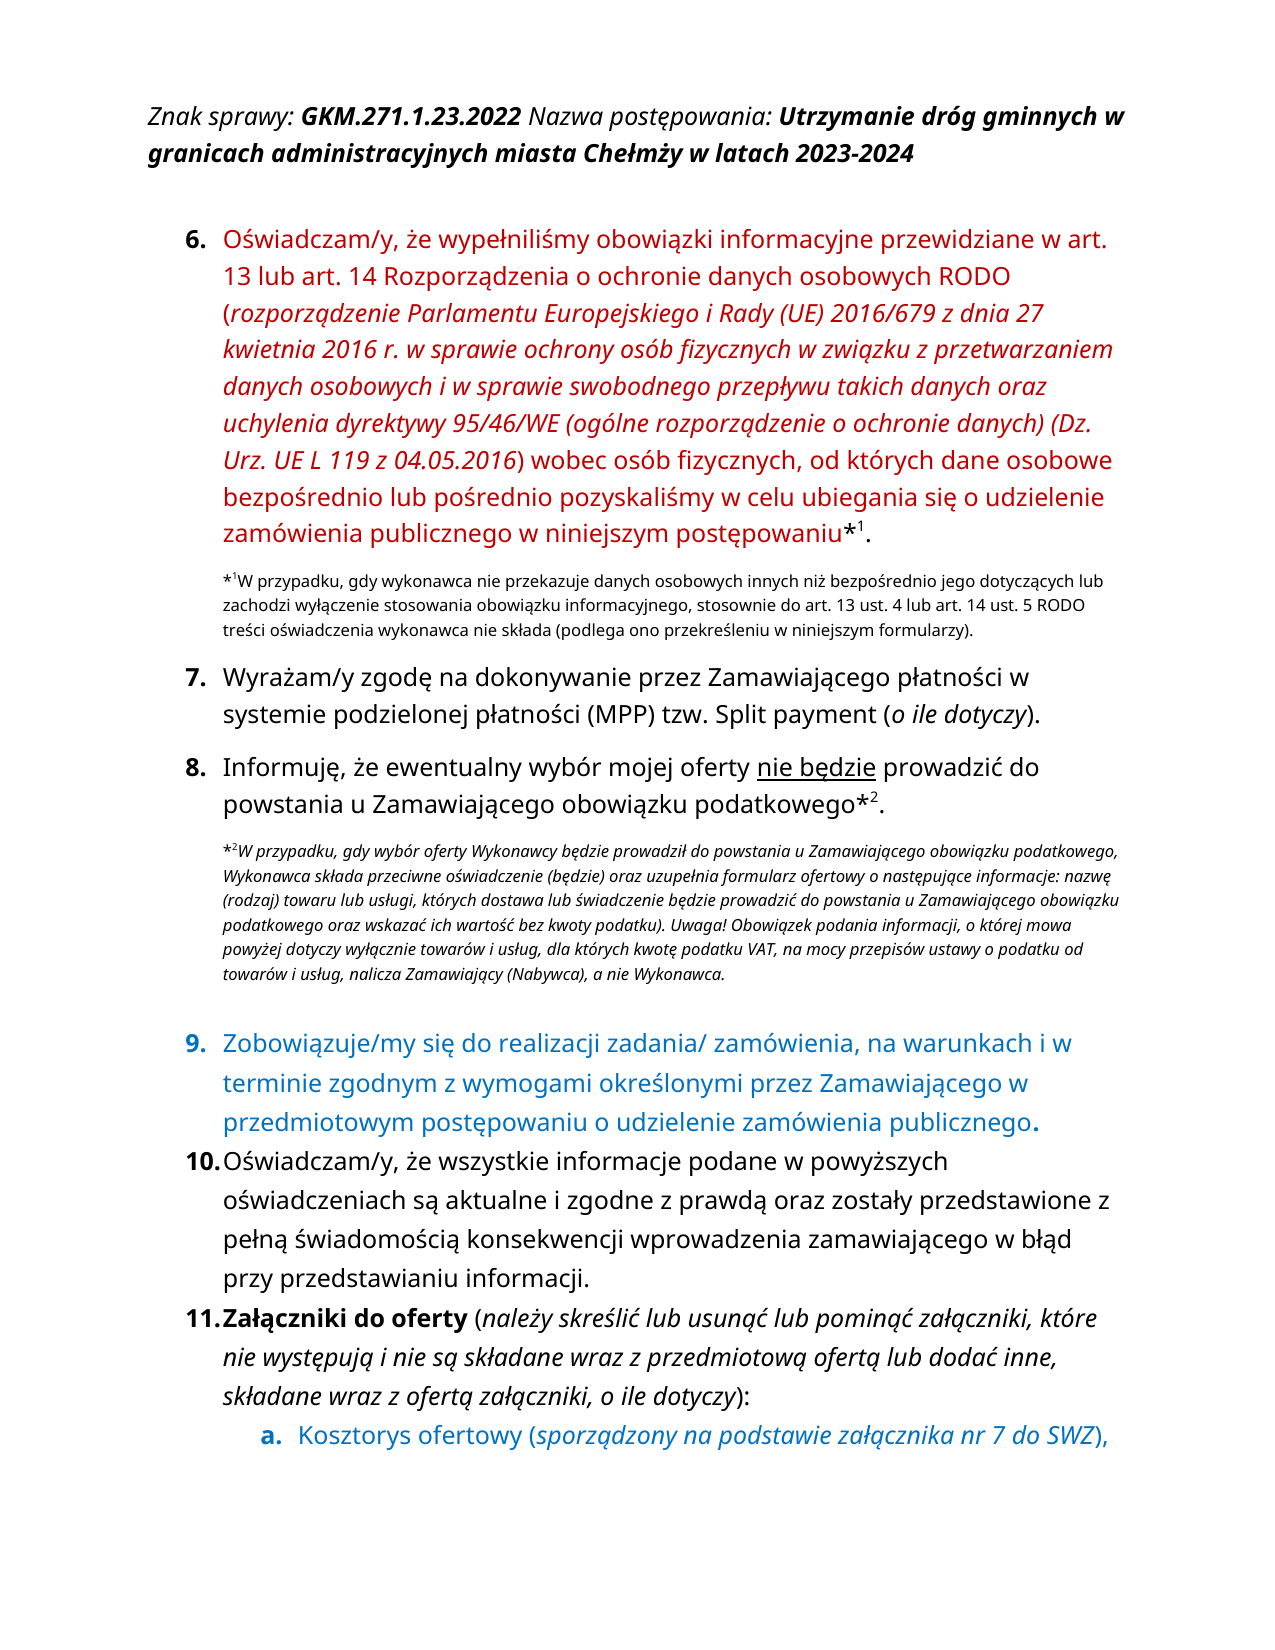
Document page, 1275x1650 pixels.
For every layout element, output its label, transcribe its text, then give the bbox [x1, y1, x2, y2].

list Informuję, że ewentualny wybór mojej oferty nie będzie prowadzić do powstania u Zamawiającego obowiązku podatkowego*2. [185, 750, 1127, 821]
list Wyrażam/y zgodę na dokonywanie przez Zamawiającego płatności w systemie podzielonej płatności (MPP) tzw. Split payment (o ile dotyczy). [185, 659, 1127, 730]
list Kosztorys ofertowy (sporządzony na podstawie załącznika nr 7 do SWZ), [260, 1418, 1127, 1452]
list Oświadczam/y, że wszystkie informacje podane w powyższych oświadczeniach są aktualne i zgodne z prawdą oraz zostały przedstawione z pełną świadomością konsekwencji wprowadzenia zamawiającego w błąd przy przedstawianiu informacji. [185, 1143, 1127, 1295]
list Oświadczam/y, że wypełniliśmy obowiązki informacyjne przewidziane w art. 13 lub art. 14 Rozporządzenia o ochronie danych osobowych RODO (rozporządzenie Parlamentu Europejskiego i Rady (UE) 2016/679 z dnia 27 kwietnia 2016 r. w sprawie ochrony osób fizycznych w związku z przetwarzaniem danych osobowych i w sprawie swobodnego przepływu takich danych oraz uchylenia dyrektywy 95/46/WE (ogólne rozporządzenie o ochronie danych) (Dz. Urz. UE L 119 z 04.05.2016) wobec osób fizycznych, od których dane osobowe bezpośrednio lub pośrednio pozyskaliśmy w celu ubiegania się o udzielenie zamówienia publicznego w niniejszym postępowaniu*1. [185, 222, 1127, 550]
text *1W przypadku, gdy wykonawca nie przekazuje danych osobowych innych niż bezpośrednio jego dotyczących lub zachodzi wyłączenie stosowania obowiązku informacyjnego, stosownie do art. 13 ust. 4 lub art. 14 ust. 5 RODO treści oświadczenia wykonawca nie składa (podlega ono przekreśleniu w niniejszym formularzy). [223, 569, 1127, 641]
text *2W przypadku, gdy wybór oferty Wykonawcy będzie prowadził do powstania u Zamawiającego obowiązku podatkowego, Wykonawca składa przeciwne oświadczenie (będzie) oraz uzupełnia formularz ofertowy o następujące informacje: nazwę (rodzaj) towaru lub usługi, których dostawa lub świadczenie będzie prowadzić do powstania u Zamawiającego obowiązku podatkowego oraz wskazać ich wartość bez kwoty podatku). Uwaga! Obowiązek podania informacji, o której mowa powyżej dotyczy wyłącznie towarów i usług, dla których kwotę podatku VAT, na mocy przepisów ustawy o podatku od towarów i usług, nalicza Zamawiający (Nabywca), a nie Wykonawca. [223, 840, 1127, 985]
list Zobowiązuje/my się do realizacji zadania/ zamówienia, na warunkach i w terminie zgodnym z wymogami określonymi przez Zamawiającego w przedmiotowym postępowaniu o udzielenie zamówienia publicznego. [185, 1026, 1127, 1138]
list Załączniki do oferty (należy skreślić lub usunąć lub pominąć załączniki, które nie występują i nie są składane wraz z przedmiotową ofertą lub dodać inne, składane wraz z ofertą załączniki, o ile dotyczy): [185, 1300, 1127, 1413]
